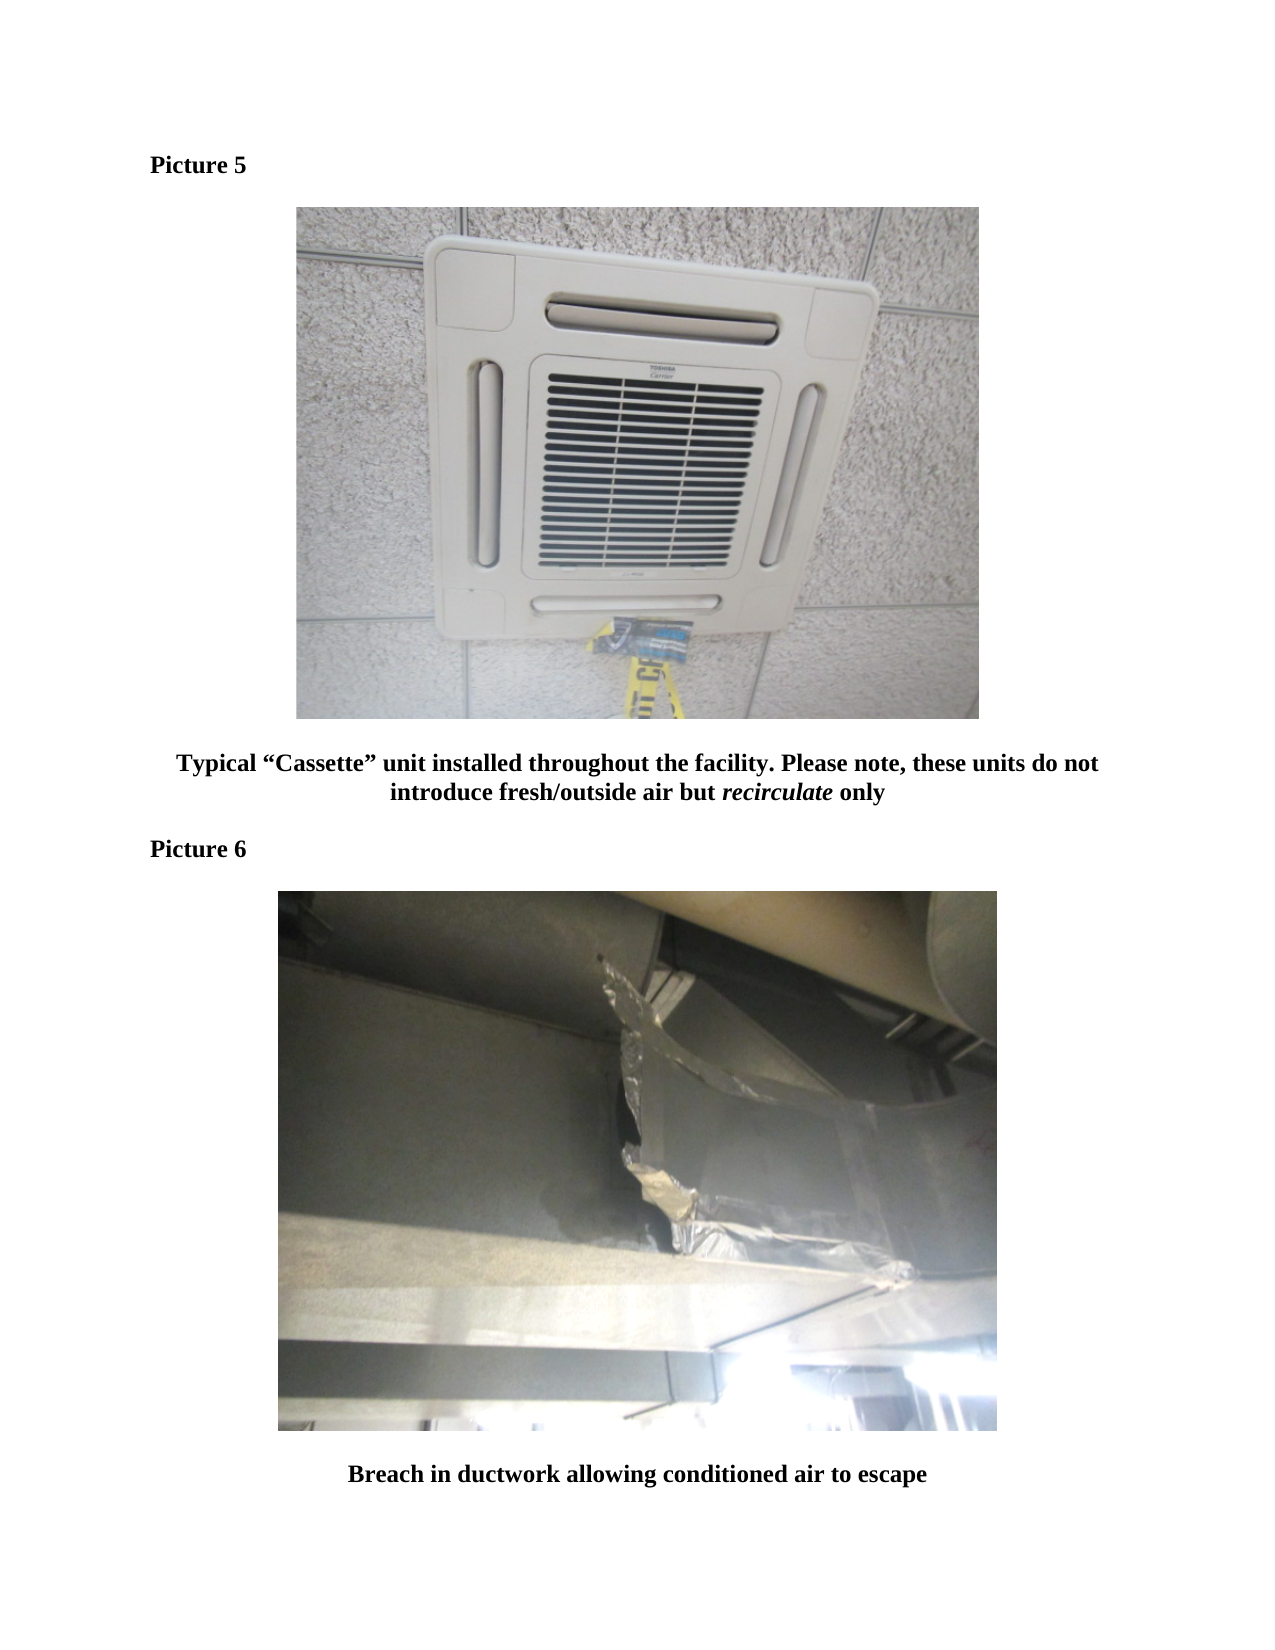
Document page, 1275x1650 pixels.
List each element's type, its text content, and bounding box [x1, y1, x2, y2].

text Picture 5 [150, 150, 1125, 179]
text Picture 6 [150, 834, 1125, 863]
text Breach in ductwork allowing conditioned air to escape [150, 1459, 1125, 1488]
picture [296, 207, 979, 719]
text Typical “Cassette” unit installed throughout the facility. Please note, these units do not introduce fresh/outside air but recirculate only [150, 748, 1125, 805]
